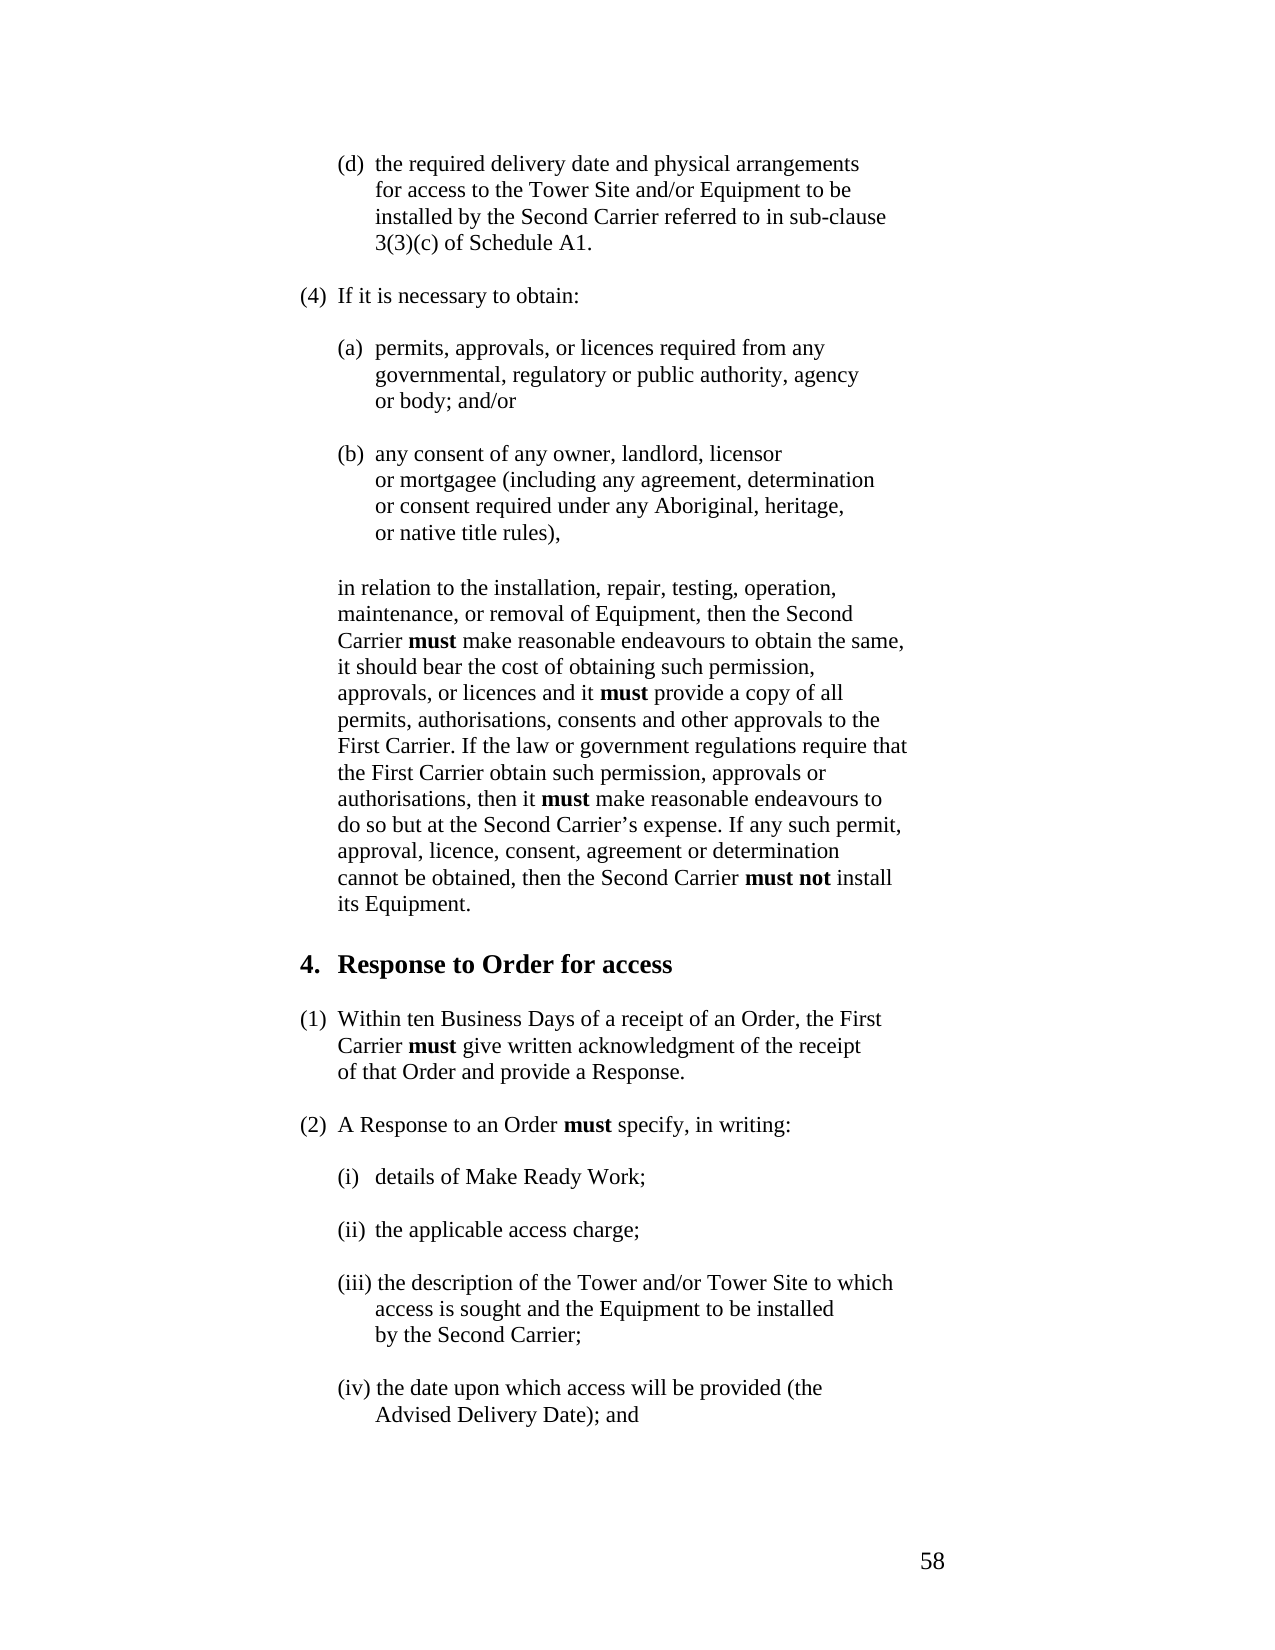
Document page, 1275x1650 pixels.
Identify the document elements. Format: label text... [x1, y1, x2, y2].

text authorisations, then it must make reasonable endeavours to [337, 785, 945, 811]
text 4. Response to Order for access [300, 948, 945, 979]
text Carrier must give written acknowledgment of the receipt [300, 1032, 945, 1058]
text the First Carrier obtain such permission, approvals or [337, 758, 945, 785]
text do so but at the Second Carrier’s expense. If any such permit, [337, 811, 945, 838]
text cannot be obtained, then the Second Carrier must not install [337, 864, 945, 890]
text permits, authorisations, consents and other approvals to the [337, 706, 945, 732]
text (ii) the applicable access charge; [337, 1216, 945, 1242]
text approval, licence, consent, agreement or determination [337, 838, 945, 864]
text 3(3)(c) of Schedule A1. [337, 229, 945, 255]
text access is sought and the Equipment to be installed [337, 1295, 945, 1322]
text it should bear the cost of obtaining such permission, [337, 653, 945, 679]
text (2) A Response to an Order must specify, in writing: [300, 1111, 945, 1137]
text for access to the Tower Site and/or Equipment to be [337, 176, 945, 203]
text in relation to the installation, repair, testing, operation, [337, 574, 945, 600]
text or mortgagee (including any agreement, determination [337, 466, 945, 493]
text (iv) the date upon which access will be provided (the [337, 1374, 945, 1401]
text maintenance, or removal of Equipment, then the Second [337, 600, 945, 627]
text (a) permits, approvals, or licences required from any [337, 334, 945, 361]
text (b) any consent of any owner, landlord, licensor [337, 440, 945, 466]
text (4) If it is necessary to obtain: [300, 282, 945, 308]
text Advised Delivery Date); and [337, 1401, 945, 1427]
text (1) Within ten Business Days of a receipt of an Order, the First [300, 1005, 945, 1032]
text or body; and/or [337, 387, 945, 413]
text First Carrier. If the law or government regulations require that [337, 732, 945, 758]
text installed by the Second Carrier referred to in sub-clause [337, 203, 945, 229]
text governmental, regulatory or public authority, agency [337, 361, 945, 387]
text (d) the required delivery date and physical arrangements [337, 150, 945, 176]
text by the Second Carrier; [337, 1322, 945, 1348]
text (iii) the description of the Tower and/or Tower Site to which [337, 1269, 945, 1295]
text Carrier must make reasonable endeavours to obtain the same, [337, 627, 945, 653]
text or native title rules), [337, 519, 945, 545]
text (i) details of Make Ready Work; [337, 1163, 945, 1190]
text of that Order and provide a Response. [300, 1058, 945, 1084]
text approvals, or licences and it must provide a copy of all [337, 679, 945, 706]
text its Equipment. [337, 890, 945, 917]
text or consent required under any Aboriginal, heritage, [337, 493, 945, 519]
